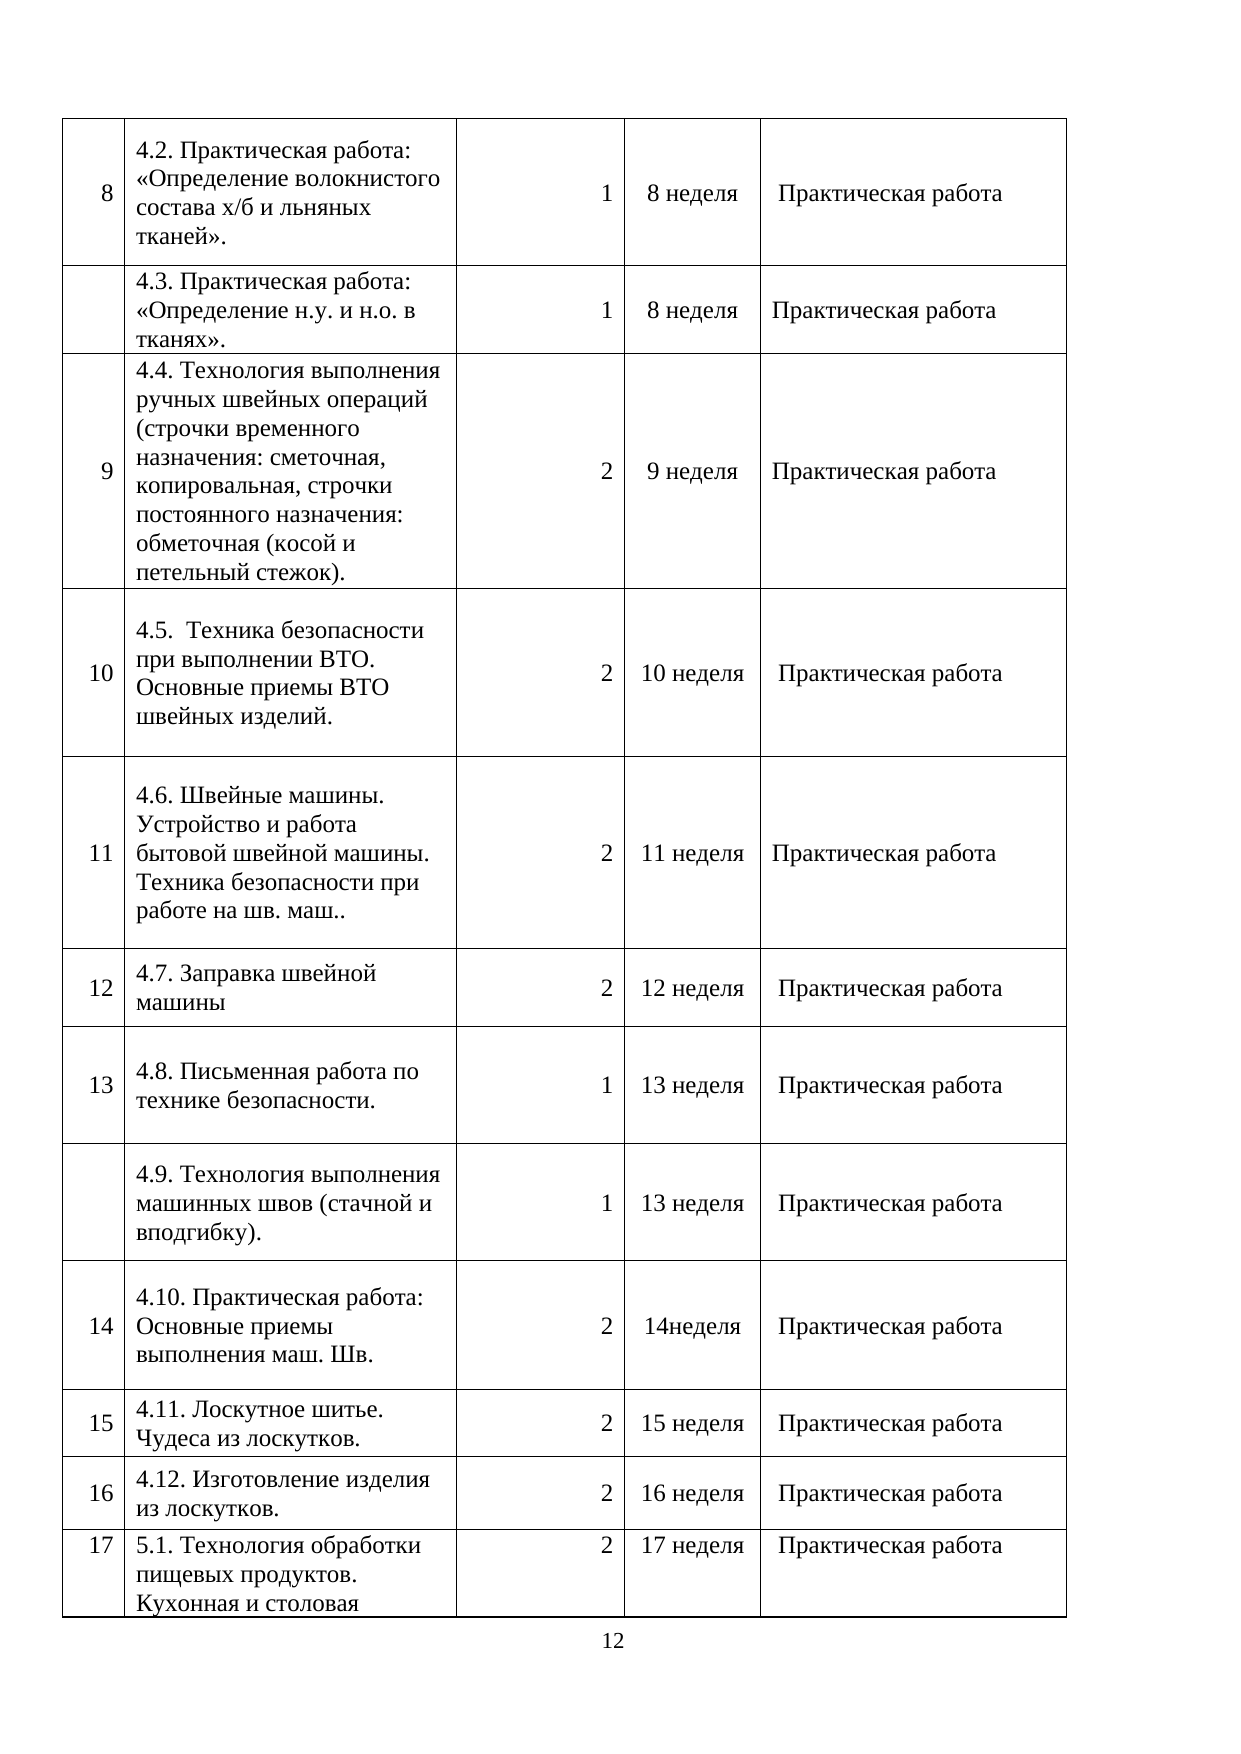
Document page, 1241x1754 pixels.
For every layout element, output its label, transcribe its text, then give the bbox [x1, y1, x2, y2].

table_cell 4.10. Практическая работа: Основные приемы выполнения маш. Шв. [125, 1261, 456, 1389]
table_cell 4.3. Практическая работа: «Определение н.у. и н.о. в тканях». [125, 266, 456, 352]
table_cell 2 [457, 949, 624, 1026]
table_cell 9 неделя [625, 354, 760, 588]
table_cell 13 неделя [625, 1027, 760, 1143]
table_cell 2 [457, 1457, 624, 1529]
table_cell Практическая работа [761, 589, 1066, 756]
table_cell [63, 1144, 124, 1260]
table_cell Практическая работа [761, 1390, 1066, 1456]
table_cell Практическая работа [761, 1457, 1066, 1529]
table_cell 13 [63, 1027, 124, 1143]
table_cell 2 [457, 1261, 624, 1389]
table_cell 2 [457, 1390, 624, 1456]
table_cell Практическая работа [761, 1027, 1066, 1143]
table_cell 11 неделя [625, 757, 760, 948]
table_cell 14неделя [625, 1261, 760, 1389]
table_cell 8 [63, 119, 124, 265]
table_cell 17 неделя [625, 1530, 760, 1616]
table_cell 10 [63, 589, 124, 756]
table_cell 14 [63, 1261, 124, 1389]
table_cell 17 [63, 1530, 124, 1616]
table_cell 4.11. Лоскутное шитье. Чудеса из лоскутков. [125, 1390, 456, 1456]
table_cell 4.6. Швейные машины. Устройство и работа бытовой швейной машины. Техника безопасности при работе на шв. маш.. [125, 757, 456, 948]
table_cell Практическая работа [761, 1144, 1066, 1260]
table_cell Практическая работа [761, 757, 1066, 948]
table_cell 16 [63, 1457, 124, 1529]
table_cell 8 неделя [625, 119, 760, 265]
table_cell Практическая работа [761, 354, 1066, 588]
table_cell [125, 1530, 456, 1616]
table_cell [63, 266, 124, 352]
table_cell Практическая работа [761, 119, 1066, 265]
table_cell 4.4. Технология выполнения ручных швейных операций (строчки временного назначения: сметочная, копировальная, строчки постоянного назначения: обметочная (косой и петельный стежок). [125, 354, 456, 588]
table_cell Практическая работа [761, 266, 1066, 352]
table_cell 2 [457, 589, 624, 756]
table_cell 4.2. Практическая работа: «Определение волокнистого состава х/б и льняных тканей». [125, 119, 456, 265]
table_cell 15 [63, 1390, 124, 1456]
table_cell 9 [63, 354, 124, 588]
table_cell 16 неделя [625, 1457, 760, 1529]
table_cell 1 [457, 1027, 624, 1143]
table_cell 11 [63, 757, 124, 948]
table_cell 15 неделя [625, 1390, 760, 1456]
table_cell 4.8. Письменная работа по технике безопасности. [125, 1027, 456, 1143]
table_cell 2 [457, 1530, 624, 1616]
table_cell 13 неделя [625, 1144, 760, 1260]
table_cell 10 неделя [625, 589, 760, 756]
table_cell 4.7. Заправка швейной машины [125, 949, 456, 1026]
table_cell 12 [63, 949, 124, 1026]
table_cell 4.5. Техника безопасности при выполнении ВТО. Основные приемы ВТО швейных изделий. [125, 589, 456, 756]
table_cell 12 неделя [625, 949, 760, 1026]
table_cell 2 [457, 354, 624, 588]
table_cell Практическая работа [761, 1261, 1066, 1389]
table_cell 2 [457, 757, 624, 948]
table_cell 1 [457, 266, 624, 352]
table_cell 1 [457, 119, 624, 265]
table_cell 4.9. Технология выполнения машинных швов (стачной и вподгибку). [125, 1144, 456, 1260]
table_cell Практическая работа [761, 949, 1066, 1026]
table_cell Практическая работа [761, 1530, 1066, 1616]
table_cell 8 неделя [625, 266, 760, 352]
table_cell 1 [457, 1144, 624, 1260]
table_cell 4.12. Изготовление изделия из лоскутков. [125, 1457, 456, 1529]
